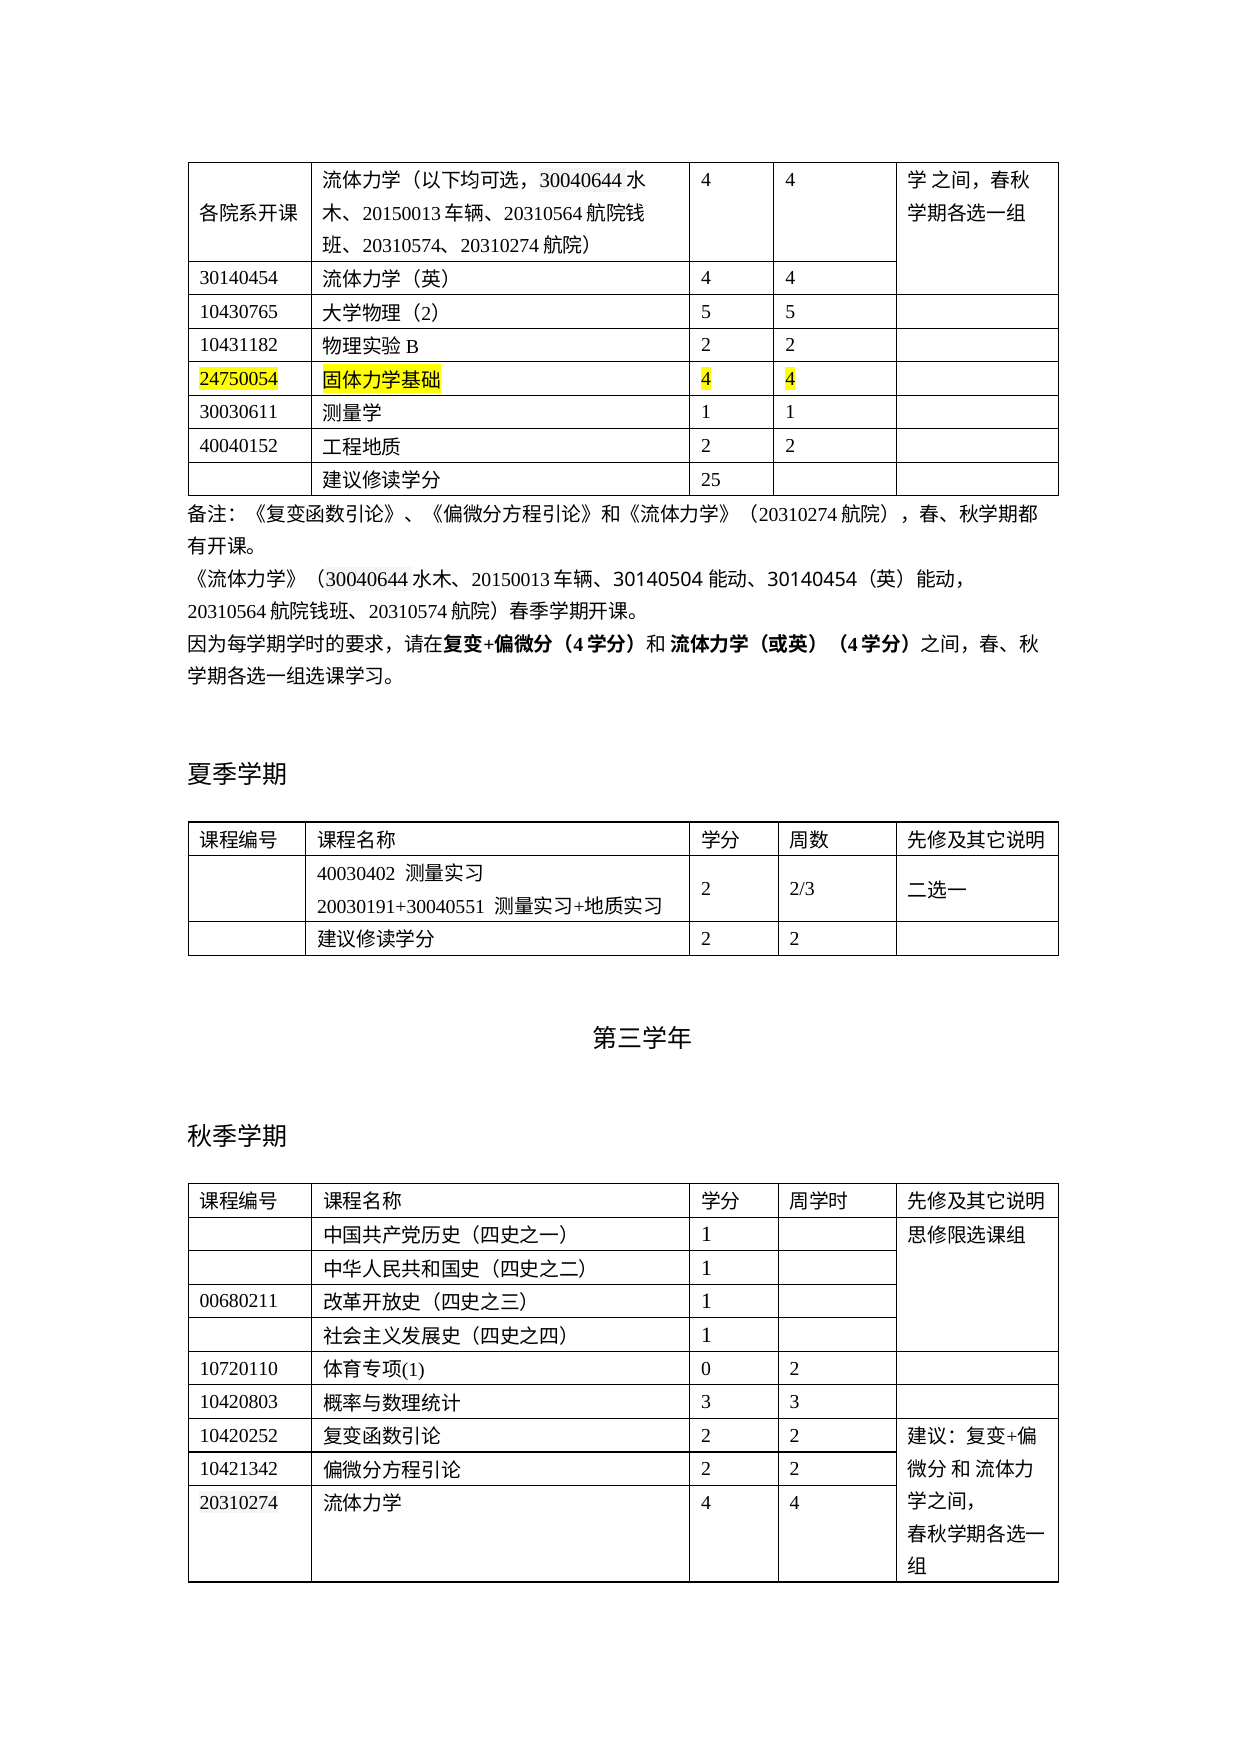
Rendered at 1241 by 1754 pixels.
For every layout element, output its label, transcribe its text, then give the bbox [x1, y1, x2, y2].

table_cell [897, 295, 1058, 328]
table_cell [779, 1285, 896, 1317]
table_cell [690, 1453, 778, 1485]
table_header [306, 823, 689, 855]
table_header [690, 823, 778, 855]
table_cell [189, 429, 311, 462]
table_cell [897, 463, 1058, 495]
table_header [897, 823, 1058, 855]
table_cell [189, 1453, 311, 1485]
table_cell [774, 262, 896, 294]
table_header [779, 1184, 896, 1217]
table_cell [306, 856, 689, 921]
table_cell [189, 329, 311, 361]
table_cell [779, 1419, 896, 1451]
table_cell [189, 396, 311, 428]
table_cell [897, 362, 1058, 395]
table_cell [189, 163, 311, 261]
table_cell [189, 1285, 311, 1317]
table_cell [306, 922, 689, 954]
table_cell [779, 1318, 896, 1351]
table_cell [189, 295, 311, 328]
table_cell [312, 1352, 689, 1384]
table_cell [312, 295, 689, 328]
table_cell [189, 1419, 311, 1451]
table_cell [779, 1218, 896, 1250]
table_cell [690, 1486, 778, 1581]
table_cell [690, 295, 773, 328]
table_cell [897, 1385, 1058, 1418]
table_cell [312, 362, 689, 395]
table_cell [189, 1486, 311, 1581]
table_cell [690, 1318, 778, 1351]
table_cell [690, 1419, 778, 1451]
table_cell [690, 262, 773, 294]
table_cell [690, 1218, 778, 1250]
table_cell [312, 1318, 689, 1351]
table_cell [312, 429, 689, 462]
text 备注：《复变函数引论》、《偏微分方程引论》和《流体力学》（20310274航院），春、秋学期都有开课。 [187, 496, 1053, 561]
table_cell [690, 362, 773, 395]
text 《流体力学》（30040644水木、20150013车辆、30140504 能动、30140454（英）能动，20310564航院钱班、20310574航院）春季学期开课。 [187, 561, 1053, 626]
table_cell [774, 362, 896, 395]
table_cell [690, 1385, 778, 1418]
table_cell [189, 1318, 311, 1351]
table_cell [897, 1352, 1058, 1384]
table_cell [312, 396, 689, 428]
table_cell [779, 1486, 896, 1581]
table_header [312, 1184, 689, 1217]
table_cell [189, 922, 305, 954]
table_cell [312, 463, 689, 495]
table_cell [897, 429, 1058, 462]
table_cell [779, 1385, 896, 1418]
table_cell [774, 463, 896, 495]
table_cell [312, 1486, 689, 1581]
text 第三学年 [187, 1004, 1053, 1069]
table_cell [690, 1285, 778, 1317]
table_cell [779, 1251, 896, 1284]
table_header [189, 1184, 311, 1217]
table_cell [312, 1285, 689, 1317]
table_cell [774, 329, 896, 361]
text 因为每学期学时的要求，请在复变+偏微分（4学分）和 流体力学（或英）（4学分）之间，春、秋学期各选一组选课学习。 [187, 626, 1053, 691]
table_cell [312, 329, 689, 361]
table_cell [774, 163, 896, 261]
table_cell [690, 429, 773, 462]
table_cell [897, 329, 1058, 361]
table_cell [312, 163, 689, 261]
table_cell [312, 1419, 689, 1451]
text 夏季学期 [187, 740, 1053, 805]
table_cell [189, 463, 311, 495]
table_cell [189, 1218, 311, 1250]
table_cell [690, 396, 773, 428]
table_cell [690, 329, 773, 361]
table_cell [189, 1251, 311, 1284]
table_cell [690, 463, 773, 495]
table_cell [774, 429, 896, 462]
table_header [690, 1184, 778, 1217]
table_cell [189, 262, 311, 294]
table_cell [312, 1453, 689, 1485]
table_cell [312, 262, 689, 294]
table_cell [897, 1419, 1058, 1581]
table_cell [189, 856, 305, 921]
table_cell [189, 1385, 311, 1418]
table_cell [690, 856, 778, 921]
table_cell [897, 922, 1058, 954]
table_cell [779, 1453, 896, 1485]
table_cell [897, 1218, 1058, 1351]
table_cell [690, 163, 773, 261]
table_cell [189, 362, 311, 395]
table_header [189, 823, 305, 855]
text 秋季学期 [187, 1102, 1053, 1167]
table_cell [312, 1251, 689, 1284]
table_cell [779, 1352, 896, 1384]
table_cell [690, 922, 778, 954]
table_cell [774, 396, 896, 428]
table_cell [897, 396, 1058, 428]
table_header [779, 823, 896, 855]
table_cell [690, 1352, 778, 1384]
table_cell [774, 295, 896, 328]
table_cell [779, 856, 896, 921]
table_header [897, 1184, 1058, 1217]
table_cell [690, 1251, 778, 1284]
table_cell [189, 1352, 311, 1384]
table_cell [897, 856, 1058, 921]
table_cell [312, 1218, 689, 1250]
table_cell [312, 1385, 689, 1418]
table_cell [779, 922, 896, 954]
